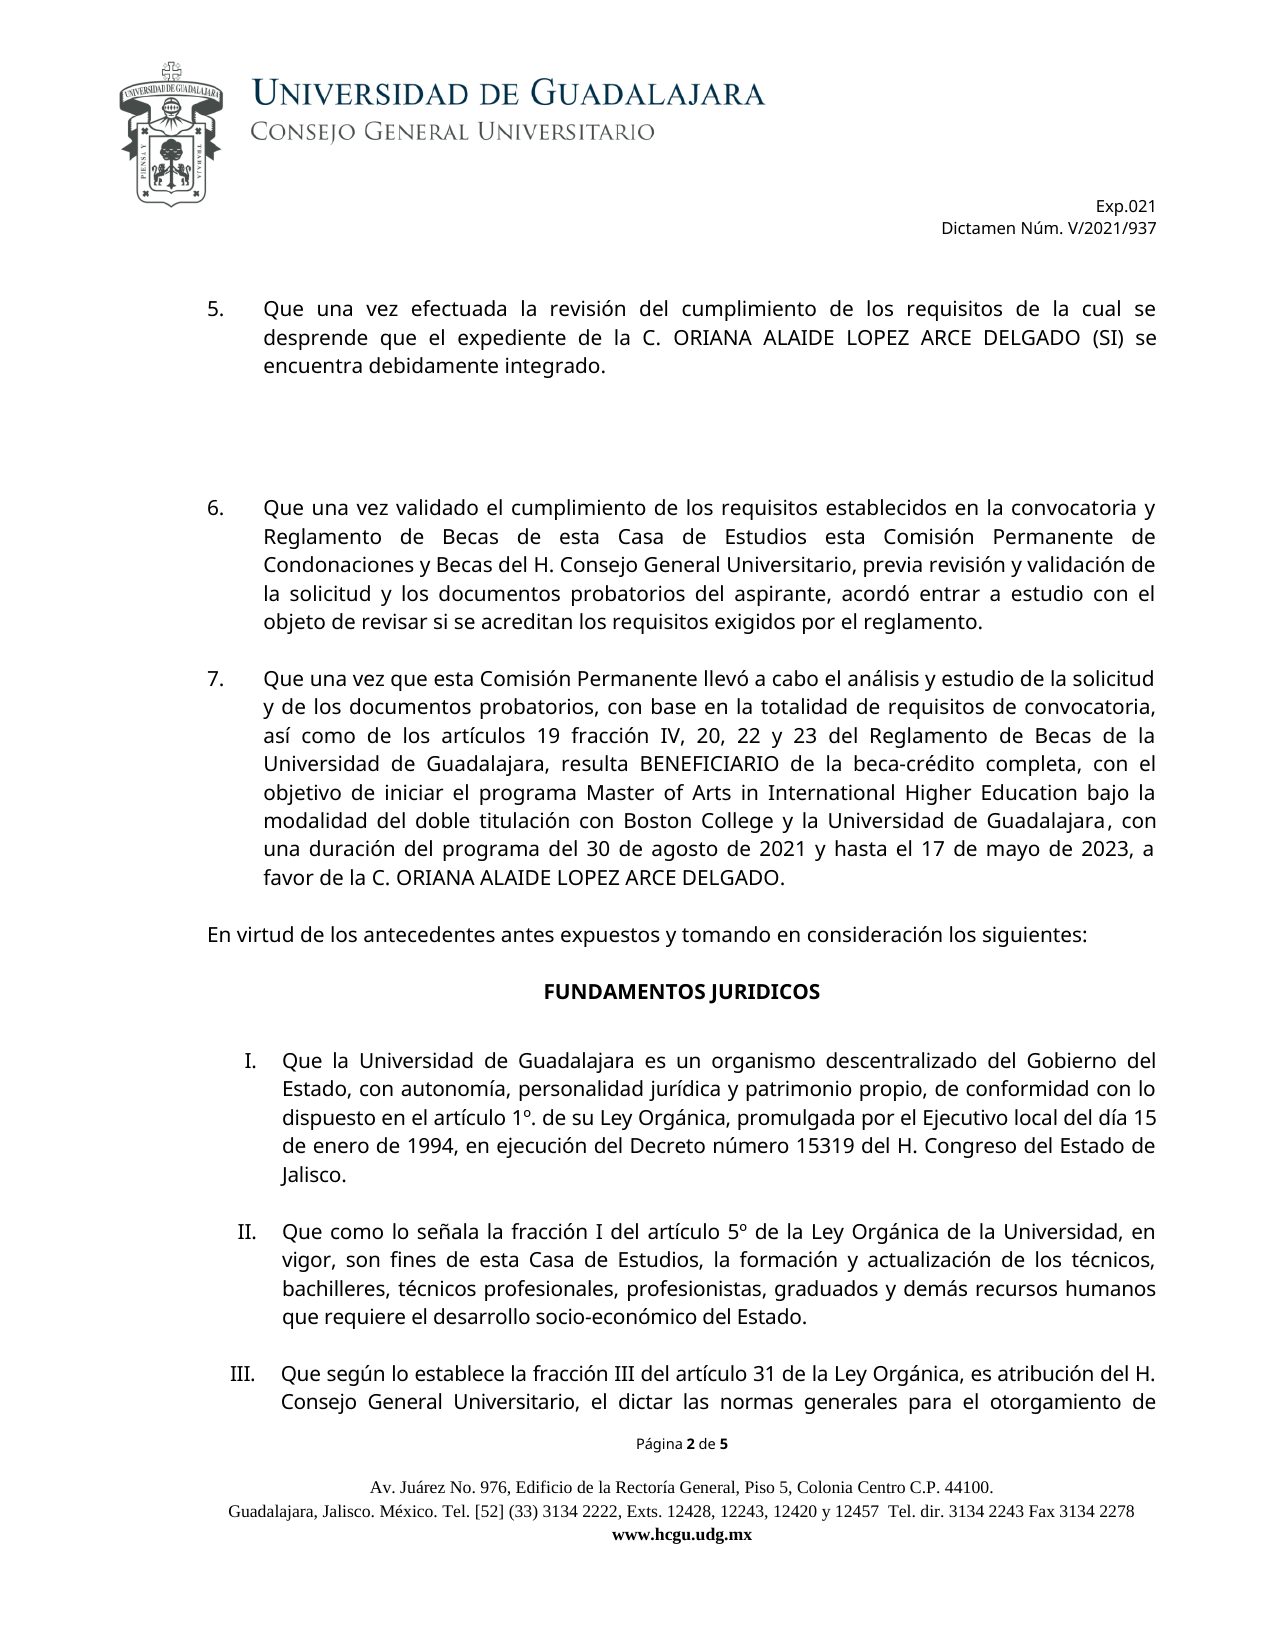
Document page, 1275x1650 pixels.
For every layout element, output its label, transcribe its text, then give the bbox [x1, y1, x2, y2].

list Que de Guadalajara es un organismo descentralizado del Gobierno del Estado, con autonomía, personalidad jurídica y patrimonio propio, de conformidad con lo dispuesto en el artículo 1º. de su Ley Orgánica, promulgada por el Ejecutivo local del día 15 de enero de 1994, en ejecución del Decreto número 15319 del H. Congreso del Estado de Jalisco. [257, 1046, 1157, 1188]
list Que como lo señala la fracción I del artículo 5º de de , en vigor, son fines de esta Casa de Estudios, la formación y actualización de los técnicos, bachilleres, técnicos profesionales, profesionistas, graduados y demás recursos humanos que requiere el desarrollo socio-económico del Estado. [257, 1217, 1157, 1331]
text FUNDAMENTOS JURIDICOS [207, 977, 1157, 1005]
list Que una vez efectuada la revisión del cumplimiento de los requisitos de la cual se desprende que el expediente de la C. ORIANA ALAIDE LOPEZ ARCE DELGADO (SI) se encuentra debidamente integrado. [207, 294, 1157, 379]
list Que una vez validado el cumplimiento de los requisitos establecidos en la convocatoria y Reglamento de Becas de esta Casa de Estudios esta Comisión Permanente de Condonaciones y Becas del H. Consejo General Universitario, previa revisión y validación de la solicitud y los documentos probatorios del aspirante, acordó entrar a estudio con el objeto de revisar si se acreditan los requisitos exigidos por el reglamento. [207, 493, 1157, 636]
picture [31, 1, 1275, 268]
list Que una vez que esta Comisión Permanente llevó a cabo el análisis y estudio de la solicitud y de los documentos probatorios, con base en la totalidad de requisitos de convocatoria, así como de los artículos 19 fracción IV, 20, 22 y 23 del Reglamento de Becas de la Universidad de Guadalajara, resulta BENEFICIARIO de la beca-crédito completa, con el objetivo de iniciar el programa Master of Arts in International Higher Education bajo la modalidad del doble titulación con Boston College y la Universidad de Guadalajara, con una duración del programa del 30 de agosto de 2021 y hasta el 17 de mayo de 2023, a favor de la C. ORIANA ALAIDE LOPEZ ARCE DELGADO. [207, 664, 1157, 891]
text En virtud de los antecedentes antes expuestos y tomando en consideración los siguientes: [207, 920, 1157, 948]
